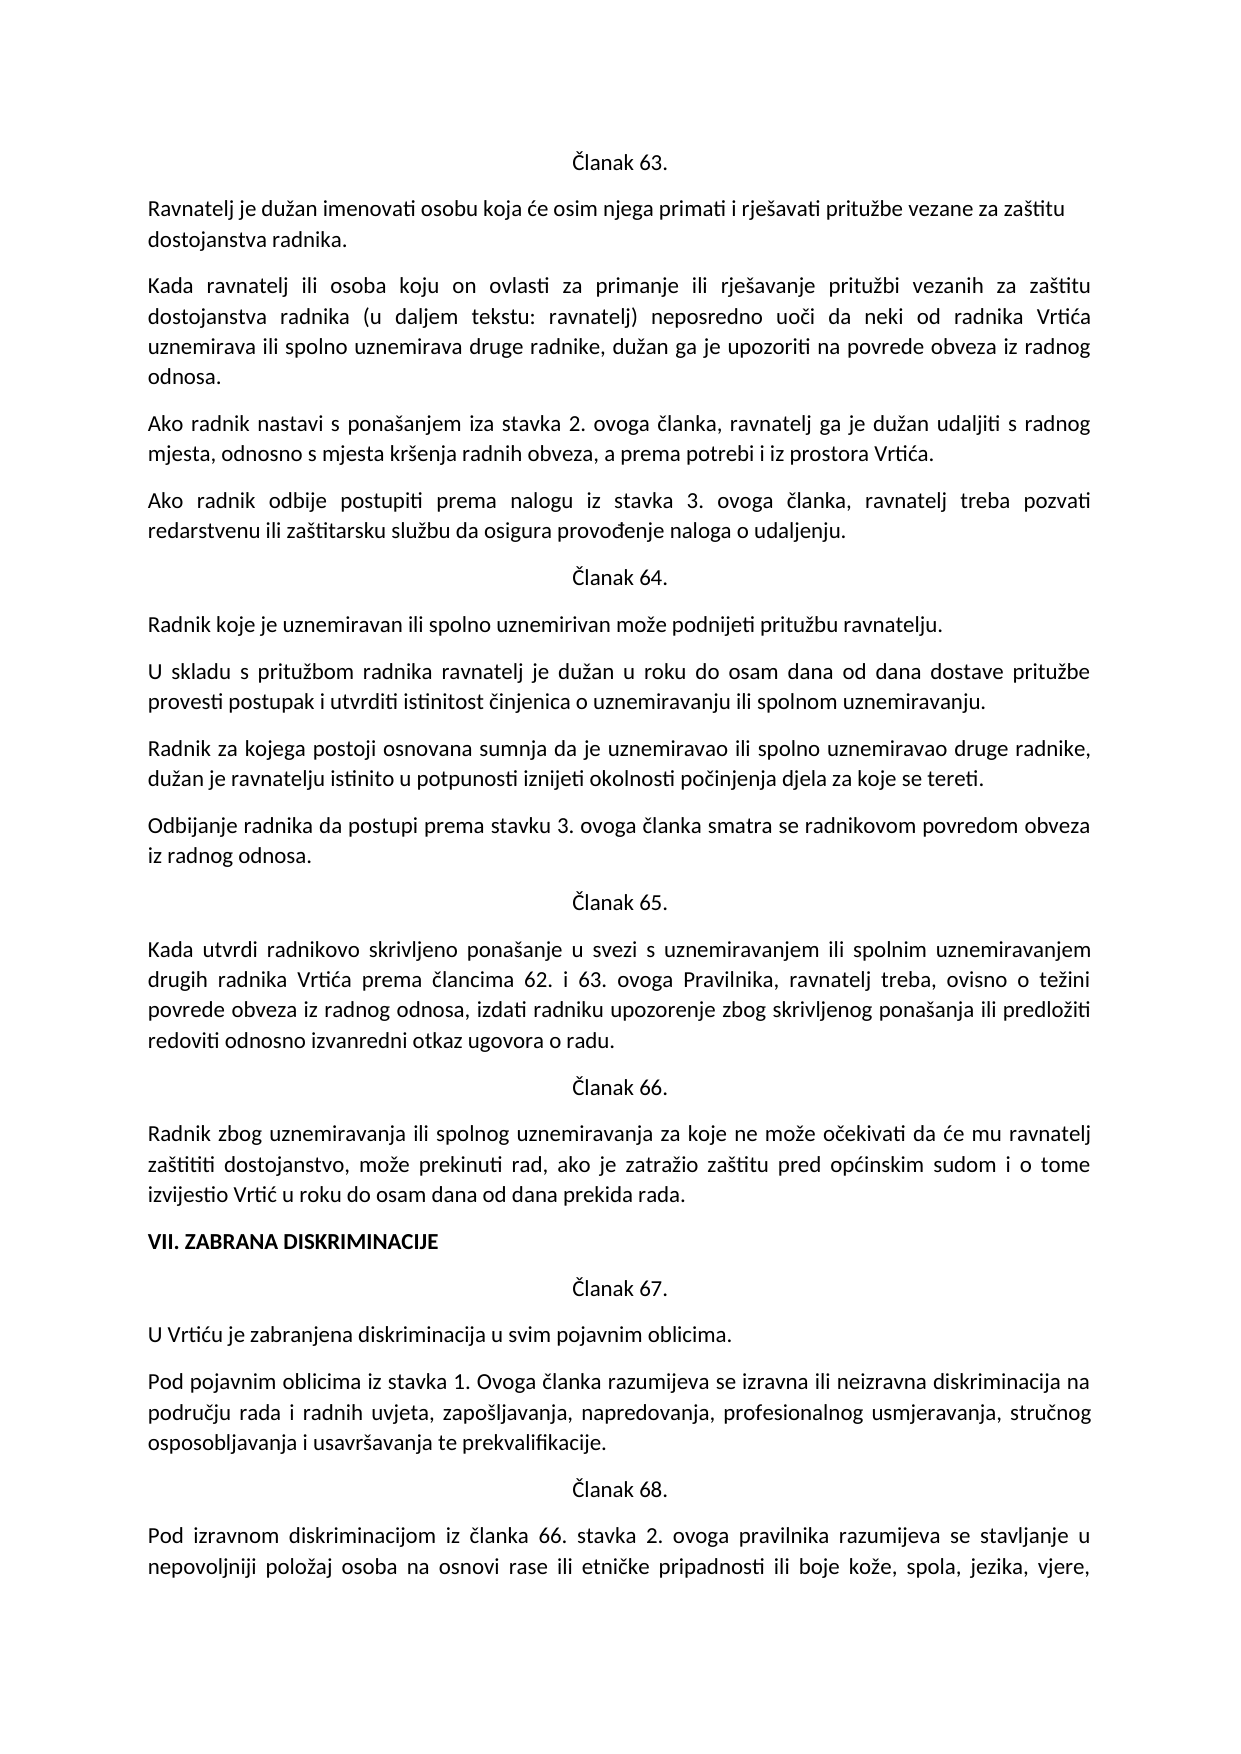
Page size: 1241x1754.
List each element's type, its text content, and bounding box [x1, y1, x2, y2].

text Ravnatelj je dužan imenovati osobu koja će osim njega primati i rješavati pritužbe vezane za zaštitu dostojanstva radnika. [148, 194, 1093, 253]
text Pod pojavnim oblicima iz stavka 1. Ovoga članka razumijeva se izravna ili neizravna diskriminacija na području rada i radnih uvjeta, zapošljavanja, napredovanja, profesionalnog usmjeravanja, stručnog osposobljavanja i usavršavanja te prekvalifikacije. [148, 1367, 1093, 1456]
text Radnik koje je uznemiravan ili spolno uznemirivan može podnijeti pritužbu ravnatelju. [148, 610, 1093, 638]
text VII. ZABRANA DISKRIMINACIJE [148, 1227, 1093, 1255]
text Članak 63. [148, 148, 1093, 176]
text Članak 64. [148, 563, 1093, 591]
text U skladu s pritužbom radnika ravnatelj je dužan u roku do osam dana od dana dostave pritužbe provesti postupak i utvrditi istinitost činjenica o uznemiravanju ili spolnom uznemiravanju. [148, 657, 1093, 715]
text Članak 65. [148, 888, 1093, 916]
text Odbijanje radnika da postupi prema stavku 3. ovoga članka smatra se radnikovom povredom obveza iz radnog odnosa. [148, 811, 1093, 869]
text Radnik zbog uznemiravanja ili spolnog uznemiravanja za koje ne može očekivati da će mu ravnatelj zaštititi dostojanstvo, može prekinuti rad, ako je zatražio zaštitu pred općinskim sudom i o tome izvijestio Vrtić u roku do osam dana od dana prekida rada. [148, 1119, 1093, 1208]
text Članak 67. [148, 1274, 1093, 1302]
text Kada ravnatelj ili osoba koju on ovlasti za primanje ili rješavanje pritužbi vezanih za zaštitu dostojanstva radnika (u daljem tekstu: ravnatelj) neposredno uoči da neki od radnika Vrtića uznemirava ili spolno uznemirava druge radnike, dužan ga je upozoriti na povrede obveza iz radnog odnosa. [148, 272, 1093, 390]
text U Vrtiću je zabranjena diskriminacija u svim pojavnim oblicima. [148, 1321, 1093, 1348]
text Članak 68. [148, 1475, 1093, 1503]
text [148, 1522, 1093, 1580]
text Ako radnik odbije postupiti prema nalogu iz stavka 3. ovoga članka, ravnatelj treba pozvati redarstvenu ili zaštitarsku službu da osigura provođenje naloga o udaljenju. [148, 486, 1093, 544]
text Radnik za kojega postoji osnovana sumnja da je uznemiravao ili spolno uznemiravao druge radnike, dužan je ravnatelju istinito u potpunosti iznijeti okolnosti počinjenja djela za koje se tereti. [148, 734, 1093, 792]
text Kada utvrdi radnikovo skrivljeno ponašanje u svezi s uznemiravanjem ili spolnim uznemiravanjem drugih radnika Vrtića prema člancima 62. i 63. ovoga Pravilnika, ravnatelj treba, ovisno o težini povrede obveza iz radnog odnosa, izdati radniku upozorenje zbog skrivljenog ponašanja ili predložiti redoviti odnosno izvanredni otkaz ugovora o radu. [148, 935, 1093, 1054]
text Članak 66. [148, 1073, 1093, 1101]
text Ako radnik nastavi s ponašanjem iza stavka 2. ovoga članka, ravnatelj ga je dužan udaljiti s radnog mjesta, odnosno s mjesta kršenja radnih obveza, a prema potrebi i iz prostora Vrtića. [148, 409, 1093, 467]
